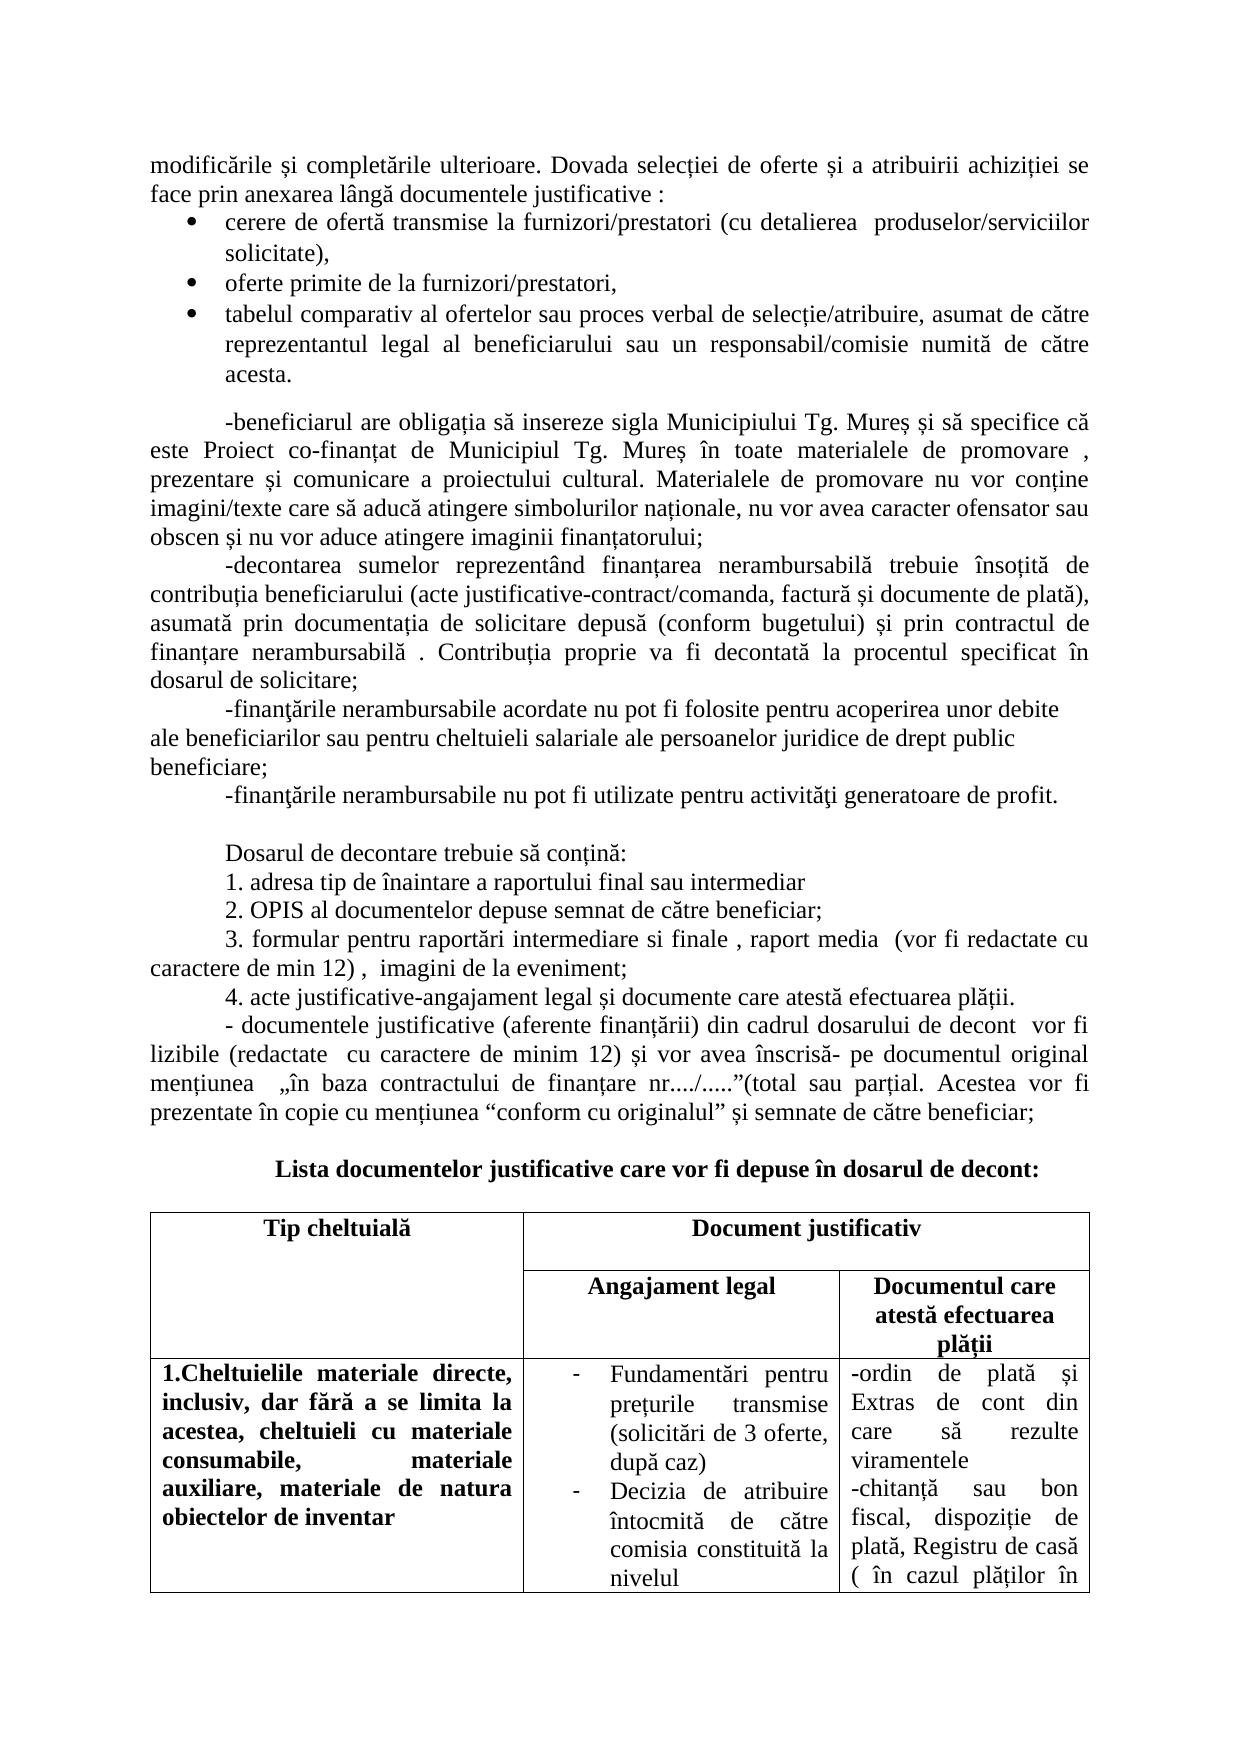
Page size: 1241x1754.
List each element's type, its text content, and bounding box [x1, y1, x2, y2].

text 3. formular pentru raportări intermediare si finale , raport media (vor fi redactate cu caractere de min 12) , imagini de la eveniment; [150, 924, 1090, 982]
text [150, 150, 1090, 207]
text 4. acte justificative-angajament legal și documente care atestă efectuarea plății. [150, 982, 1090, 1010]
list oferte primite de la furnizori/prestatori, [187, 268, 1090, 297]
text -finanţările nerambursabile acordate nu pot fi folosite pentru acoperirea unor debite ale beneficiarilor sau pentru cheltuieli salariale ale persoanelor juridice de drept public beneficiare; [150, 694, 1090, 780]
text - documentele justificative (aferente finanțării) din cadrul dosarului de decont vor fi lizibile (redactate cu caractere de minim 12) și vor avea înscrisă- pe documentul original mențiunea „în baza contractului de finanțare nr..../.....”(total sau parțial. Acestea vor fi prezentate în copie cu mențiunea “conform cu originalul” și semnate de către beneficiar; [150, 1010, 1090, 1125]
list cerere de ofertă transmise la furnizori/prestatori (cu detalierea produselor/serviciilor solicitate), [187, 207, 1090, 267]
table_cell Documentul care atestă efectuarea plății [840, 1271, 1089, 1357]
text -beneficiarul are obligația să insereze sigla Municipiului Tg. Mureș și să specifice că este Proiect co-finanțat de Municipiul Tg. Mureș în toate materialele de promovare , prezentare și comunicare a proiectului cultural. Materialele de promovare nu vor conține imagini/texte care să aducă atingere simbolurilor naționale, nu vor avea caracter ofensator sau obscen și nu vor aduce atingere imaginii finanțatorului; [150, 407, 1090, 550]
text Dosarul de decontare trebuie să conțină: [150, 838, 1090, 867]
text Lista documentelor justificative care vor fi depuse în dosarul de decont: [150, 1154, 1090, 1183]
list tabelul comparativ al ofertelor sau proces verbal de selecție/atribuire, asumat de către reprezentantul legal al beneficiarului sau un responsabil/comisie numită de către acesta. [187, 299, 1090, 388]
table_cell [524, 1359, 839, 1592]
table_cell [151, 1359, 523, 1592]
table_cell Angajament legal [524, 1271, 839, 1357]
table_header Document justificativ [524, 1213, 1089, 1270]
text 2. OPIS al documentelor depuse semnat de către beneficiar; [150, 895, 1090, 924]
table_header Tip cheltuială [151, 1213, 523, 1357]
text -decontarea sumelor reprezentând finanțarea nerambursabilă trebuie însoțită de contribuția beneficiarului (acte justificative-contract/comanda, factură și documente de plată), asumată prin documentația de solicitare depusă (conform bugetului) și prin contractul de finanțare nerambursabilă . Contribuția proprie va fi decontată la procentul specificat în dosarul de solicitare; [150, 550, 1090, 694]
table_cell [840, 1359, 1089, 1592]
text -finanţările nerambursabile nu pot fi utilizate pentru activităţi generatoare de profit. [150, 780, 1090, 809]
text 1. adresa tip de înaintare a raportului final sau intermediar [150, 867, 1090, 895]
